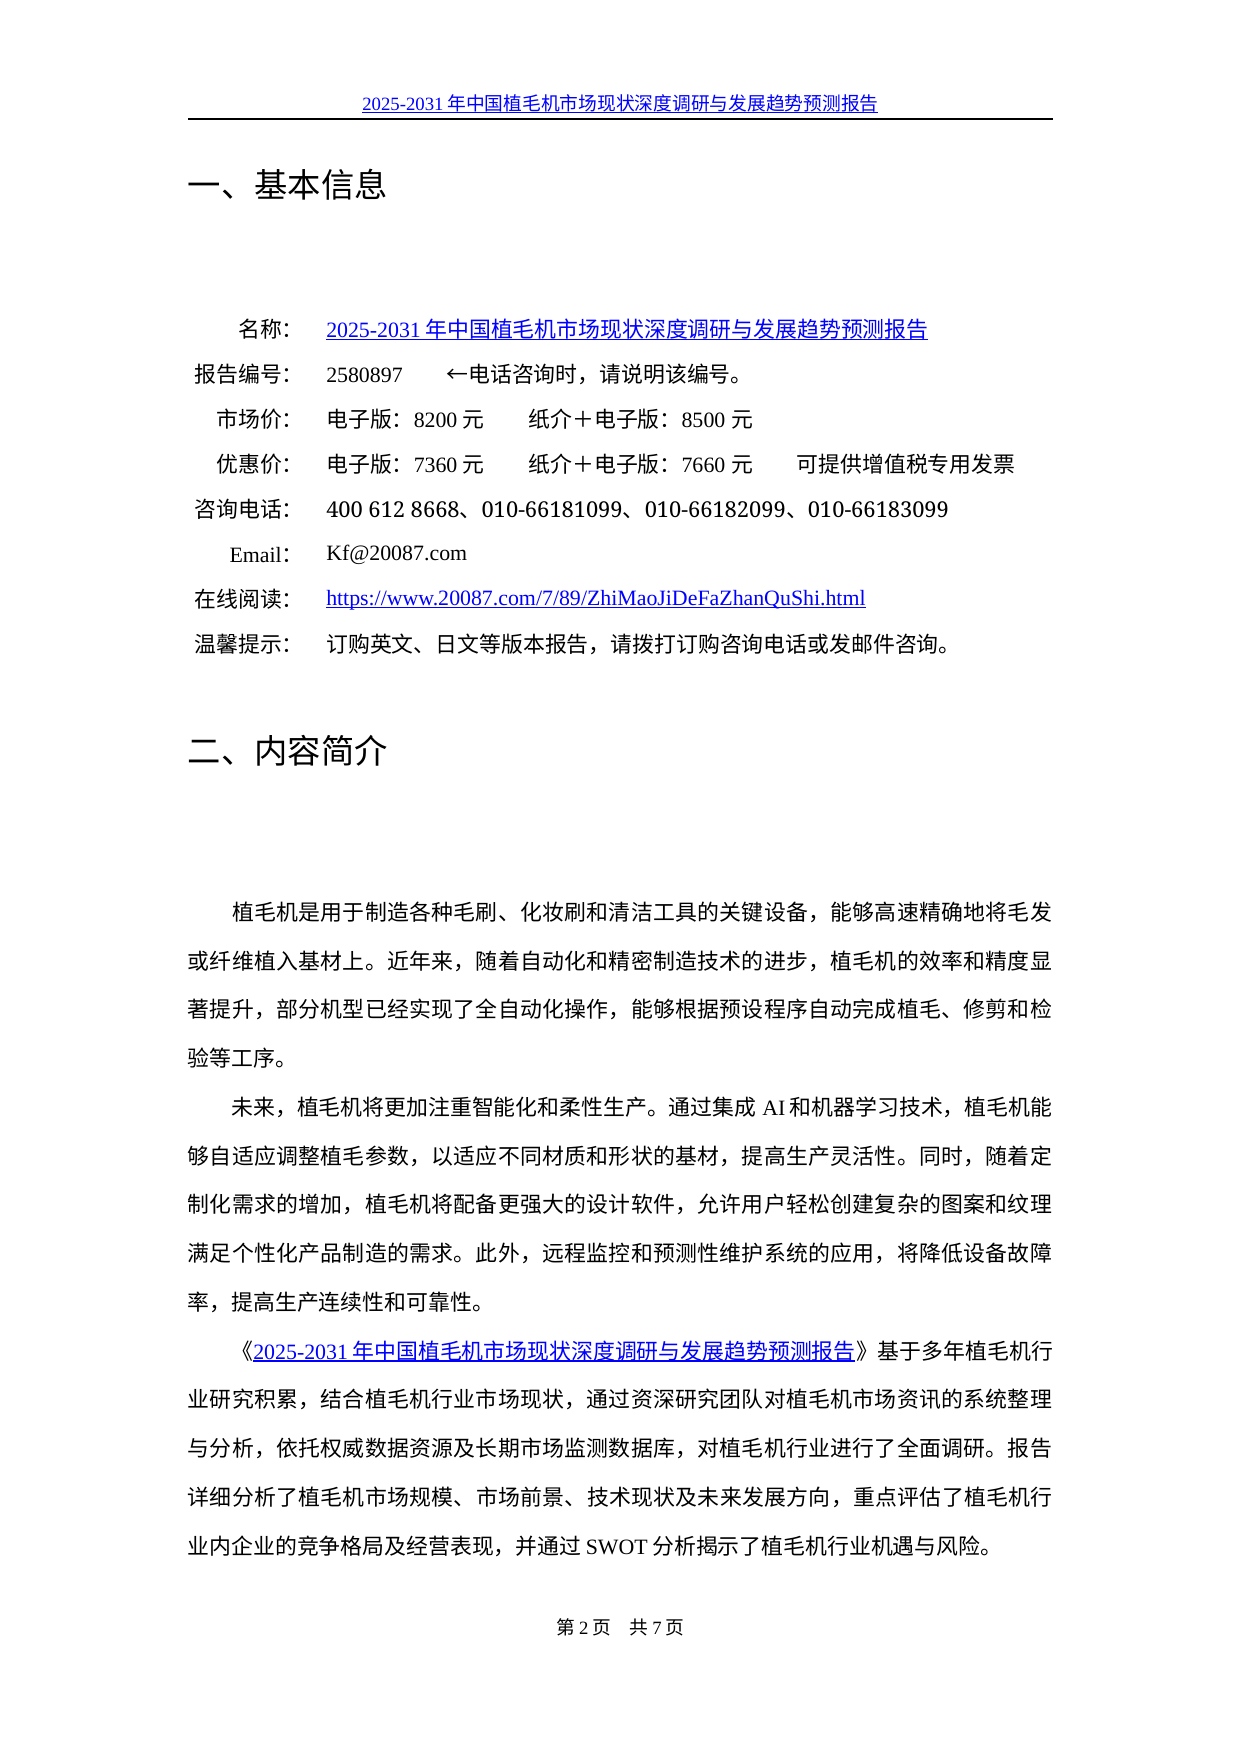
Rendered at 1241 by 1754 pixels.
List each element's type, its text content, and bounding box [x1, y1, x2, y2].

table_cell 报告编号： [167, 357, 315, 402]
table_cell 优惠价： [167, 447, 315, 492]
table_cell Kf@20087.com [315, 537, 1073, 582]
table_cell 2580897 ←电话咨询时，请说明该编号。 [315, 357, 1073, 402]
table_cell 电子版：7360 元 纸介＋电子版：7660 元 可提供增值税专用发票 [315, 447, 1073, 492]
table_cell 咨询电话： [167, 492, 315, 537]
table_header 2025-2031年中国植毛机市场现状深度调研与发展趋势预测报告 [315, 312, 1073, 357]
table_cell 订购英文、日文等版本报告，请拨打订购咨询电话或发邮件咨询。 [315, 627, 1073, 672]
table_cell 市场价： [167, 402, 315, 447]
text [187, 894, 1053, 1561]
table_cell 电子版：8200 元 纸介＋电子版：8500 元 [315, 402, 1073, 447]
table_cell [315, 582, 1073, 627]
title 一、基本信息 [187, 150, 1053, 215]
title 二、内容简介 [187, 717, 1053, 782]
table_cell 400 612 8668、010-66181099、010-66182099、010-66183099 [315, 492, 1073, 537]
table_cell 温馨提示： [167, 627, 315, 672]
table_cell Email： [167, 537, 315, 582]
table_cell 在线阅读： [167, 582, 315, 627]
table_header 名称： [167, 312, 315, 357]
